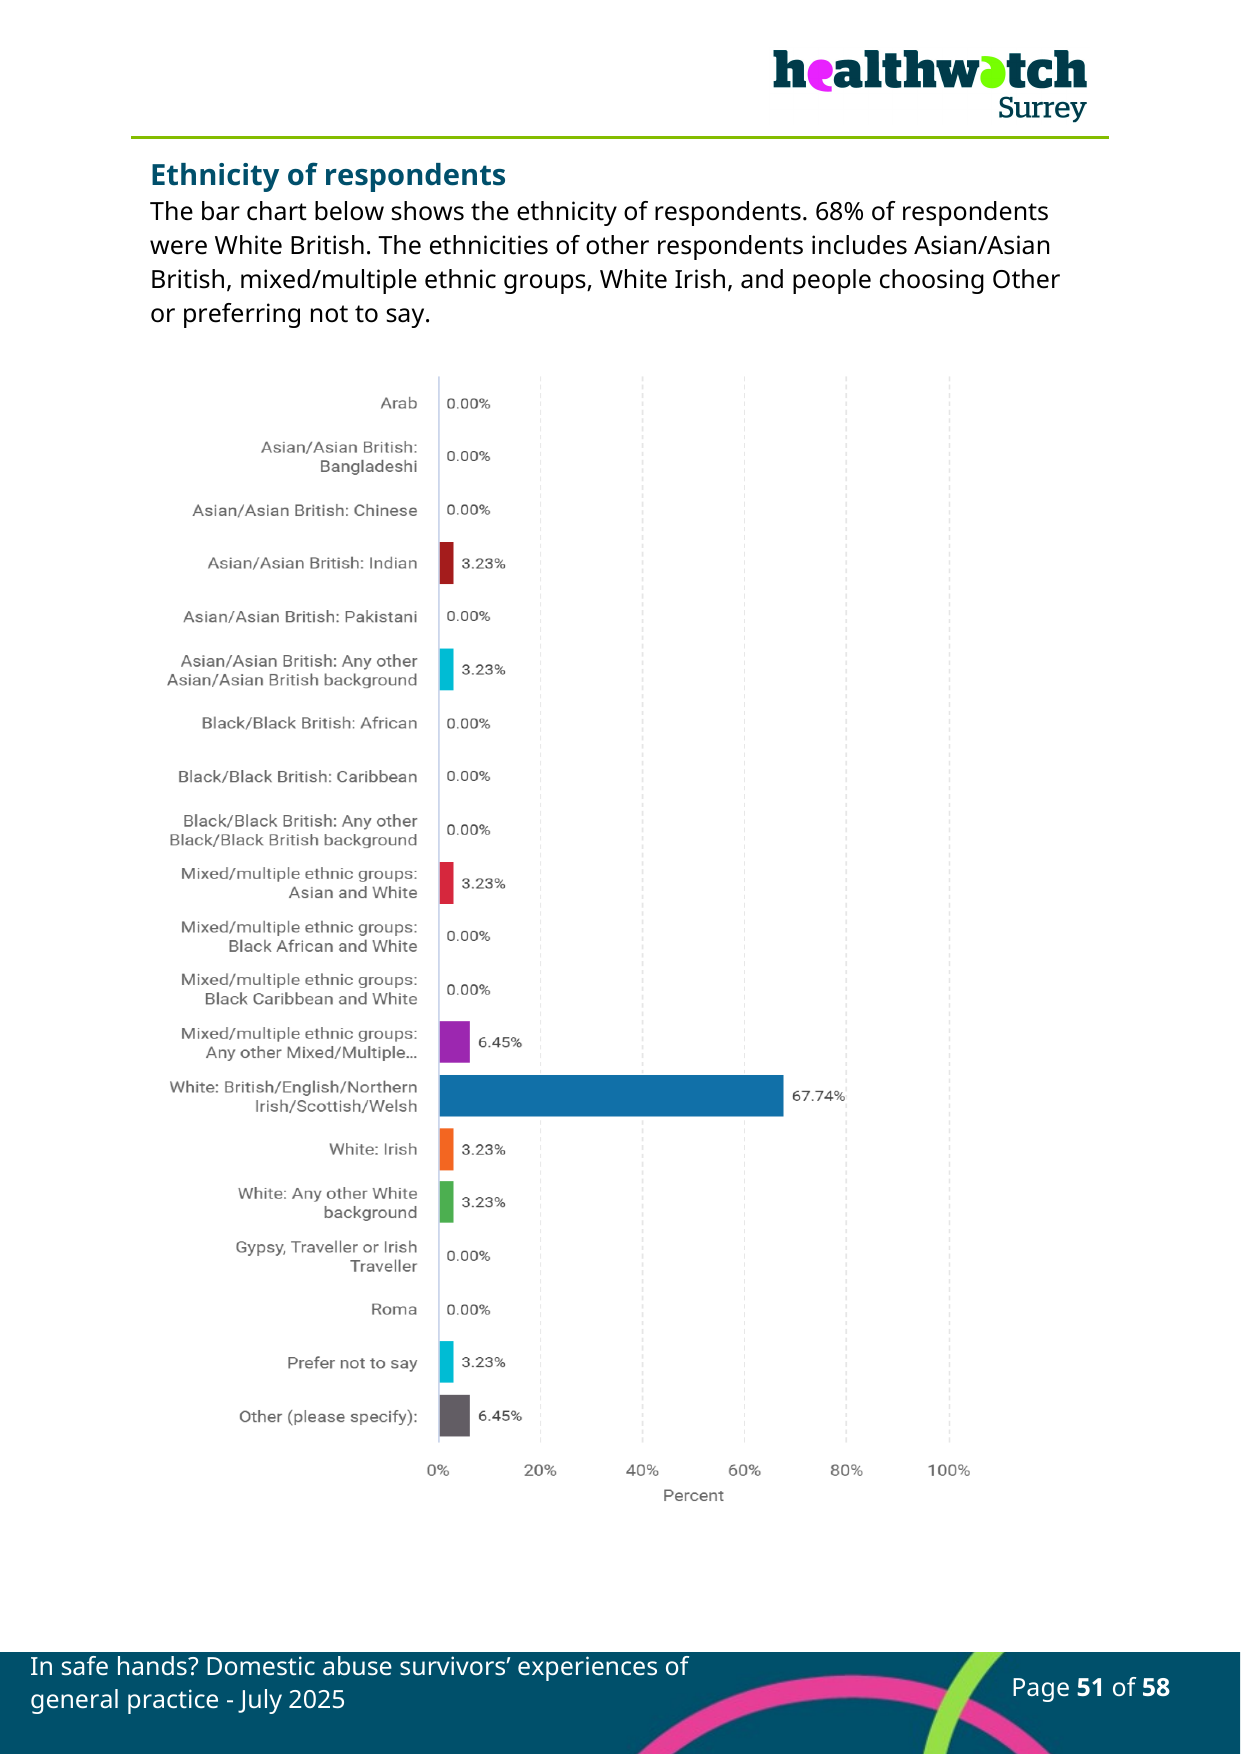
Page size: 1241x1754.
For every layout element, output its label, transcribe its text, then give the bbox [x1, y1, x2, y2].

text The bar chart below shows the ethnicity of respondents. 68% of respondents were White British. The ethnicities of other respondents includes Asian/Asian British, mixed/multiple ethnic groups, White Irish, and people choosing Other or preferring not to say. [150, 194, 1090, 330]
subtitle Ethnicity of respondents [150, 154, 1090, 194]
picture [150, 364, 976, 1522]
picture [769, 47, 1091, 125]
picture [638, 1652, 1052, 1754]
